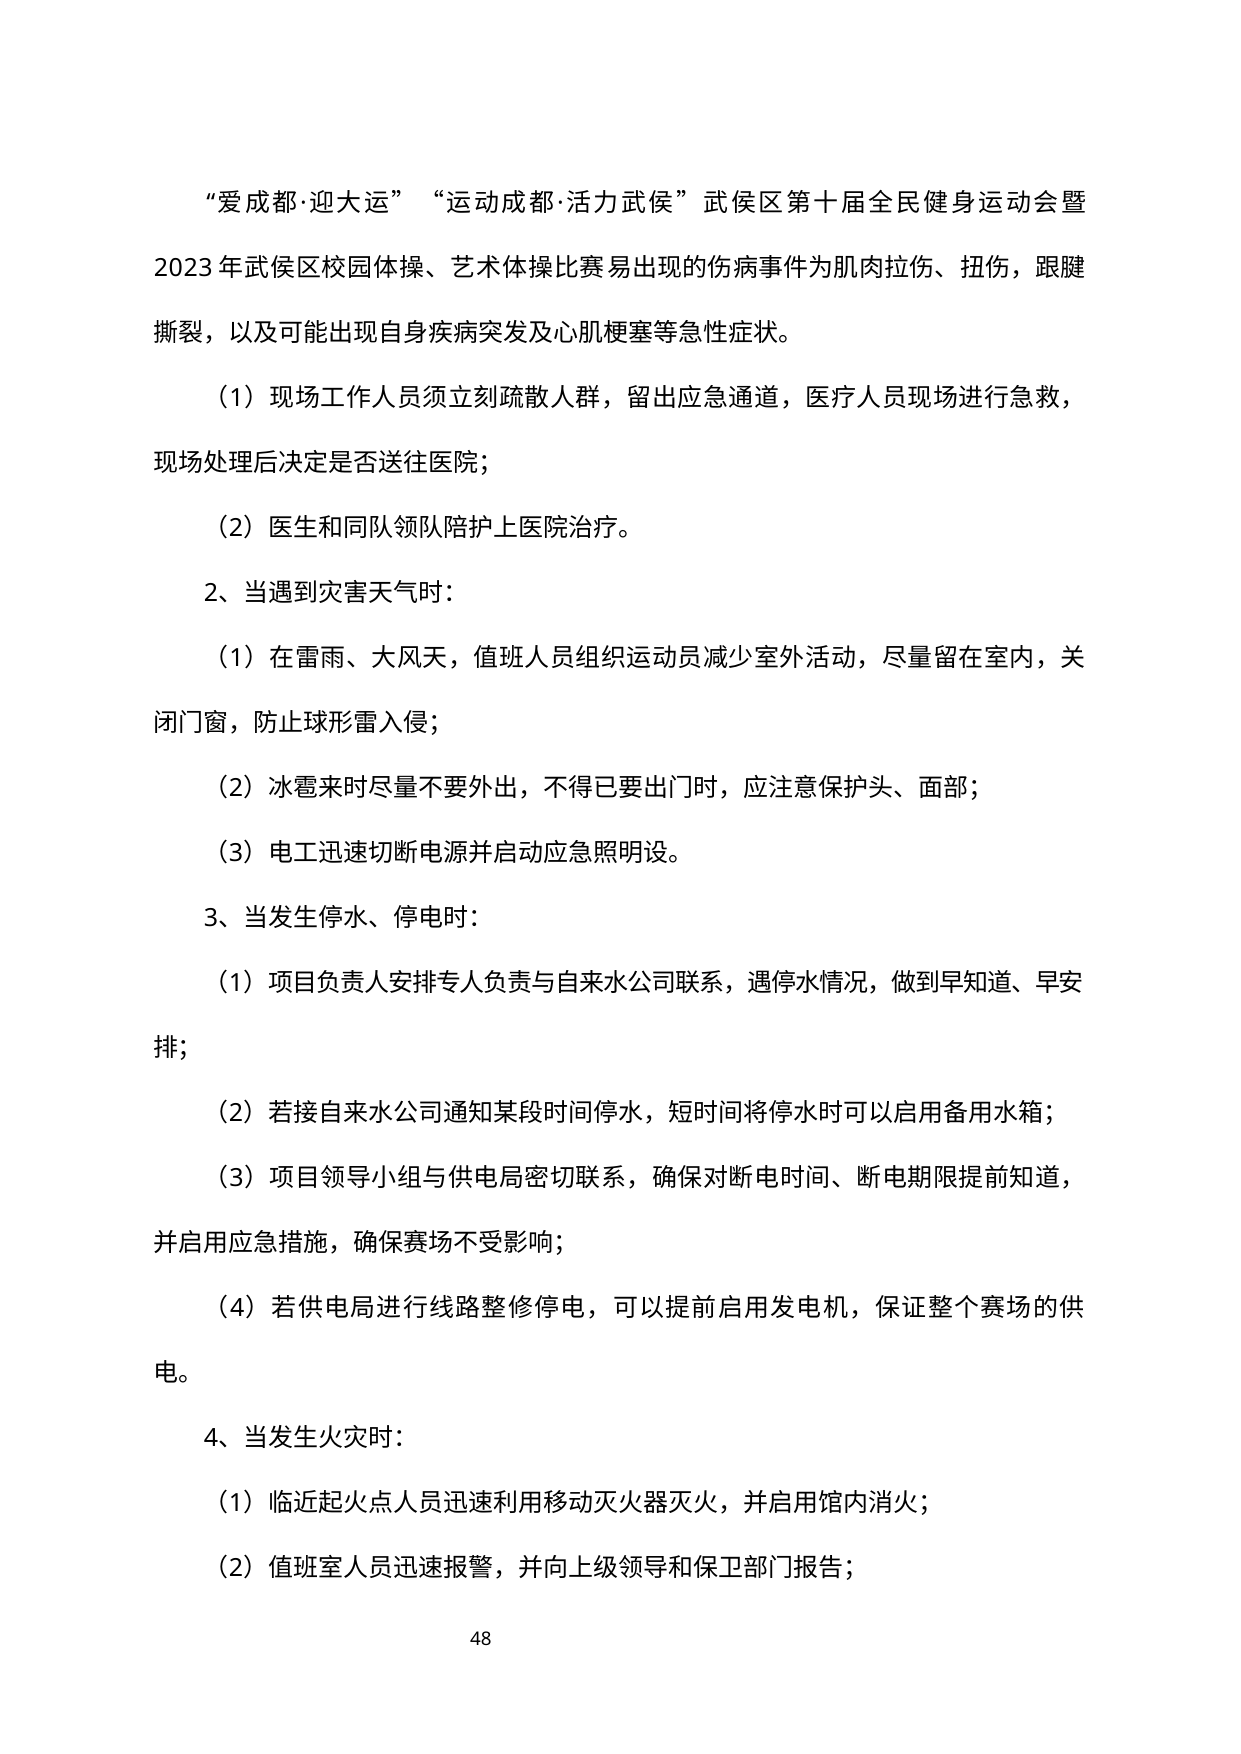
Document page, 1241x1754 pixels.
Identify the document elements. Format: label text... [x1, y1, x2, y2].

text （4）若供电局进行线路整修停电，可以提前启用发电机，保证整个赛场的供电。 [153, 1273, 1087, 1403]
text （1）在雷雨、大风天，值班人员组织运动员减少室外活动，尽量留在室内，关闭门窗，防止球形雷入侵； [153, 623, 1087, 753]
text （2）值班室人员迅速报警，并向上级领导和保卫部门报告； [153, 1533, 1087, 1598]
text （1）项目负责人安排专人负责与自来水公司联系，遇停水情况，做到早知道、早安排； [153, 948, 1087, 1078]
text （2）冰雹来时尽量不要外出，不得已要出门时，应注意保护头、面部； [153, 753, 1087, 818]
text （1）现场工作人员须立刻疏散人群，留出应急通道，医疗人员现场进行急救，现场处理后决定是否送往医院； [153, 363, 1087, 493]
text 3、当发生停水、停电时： [153, 883, 1087, 948]
text “爱成都·迎大运”“运动成都·活力武侯”武侯区第十届全民健身运动会暨2023年武侯区校园体操、艺术体操比赛易出现的伤病事件为肌肉拉伤、扭伤，跟腱撕裂，以及可能出现自身疾病突发及心肌梗塞等急性症状。 [153, 168, 1087, 363]
text （3）电工迅速切断电源并启动应急照明设。 [153, 818, 1087, 883]
text （2）医生和同队领队陪护上医院治疗。 [153, 493, 1087, 558]
text 2、当遇到灾害天气时： [153, 558, 1087, 623]
text 4、当发生火灾时： [153, 1403, 1087, 1468]
text （1）临近起火点人员迅速利用移动灭火器灭火，并启用馆内消火； [153, 1468, 1087, 1533]
text （2）若接自来水公司通知某段时间停水，短时间将停水时可以启用备用水箱； [153, 1078, 1087, 1143]
text （3）项目领导小组与供电局密切联系，确保对断电时间、断电期限提前知道，并启用应急措施，确保赛场不受影响； [153, 1143, 1087, 1273]
